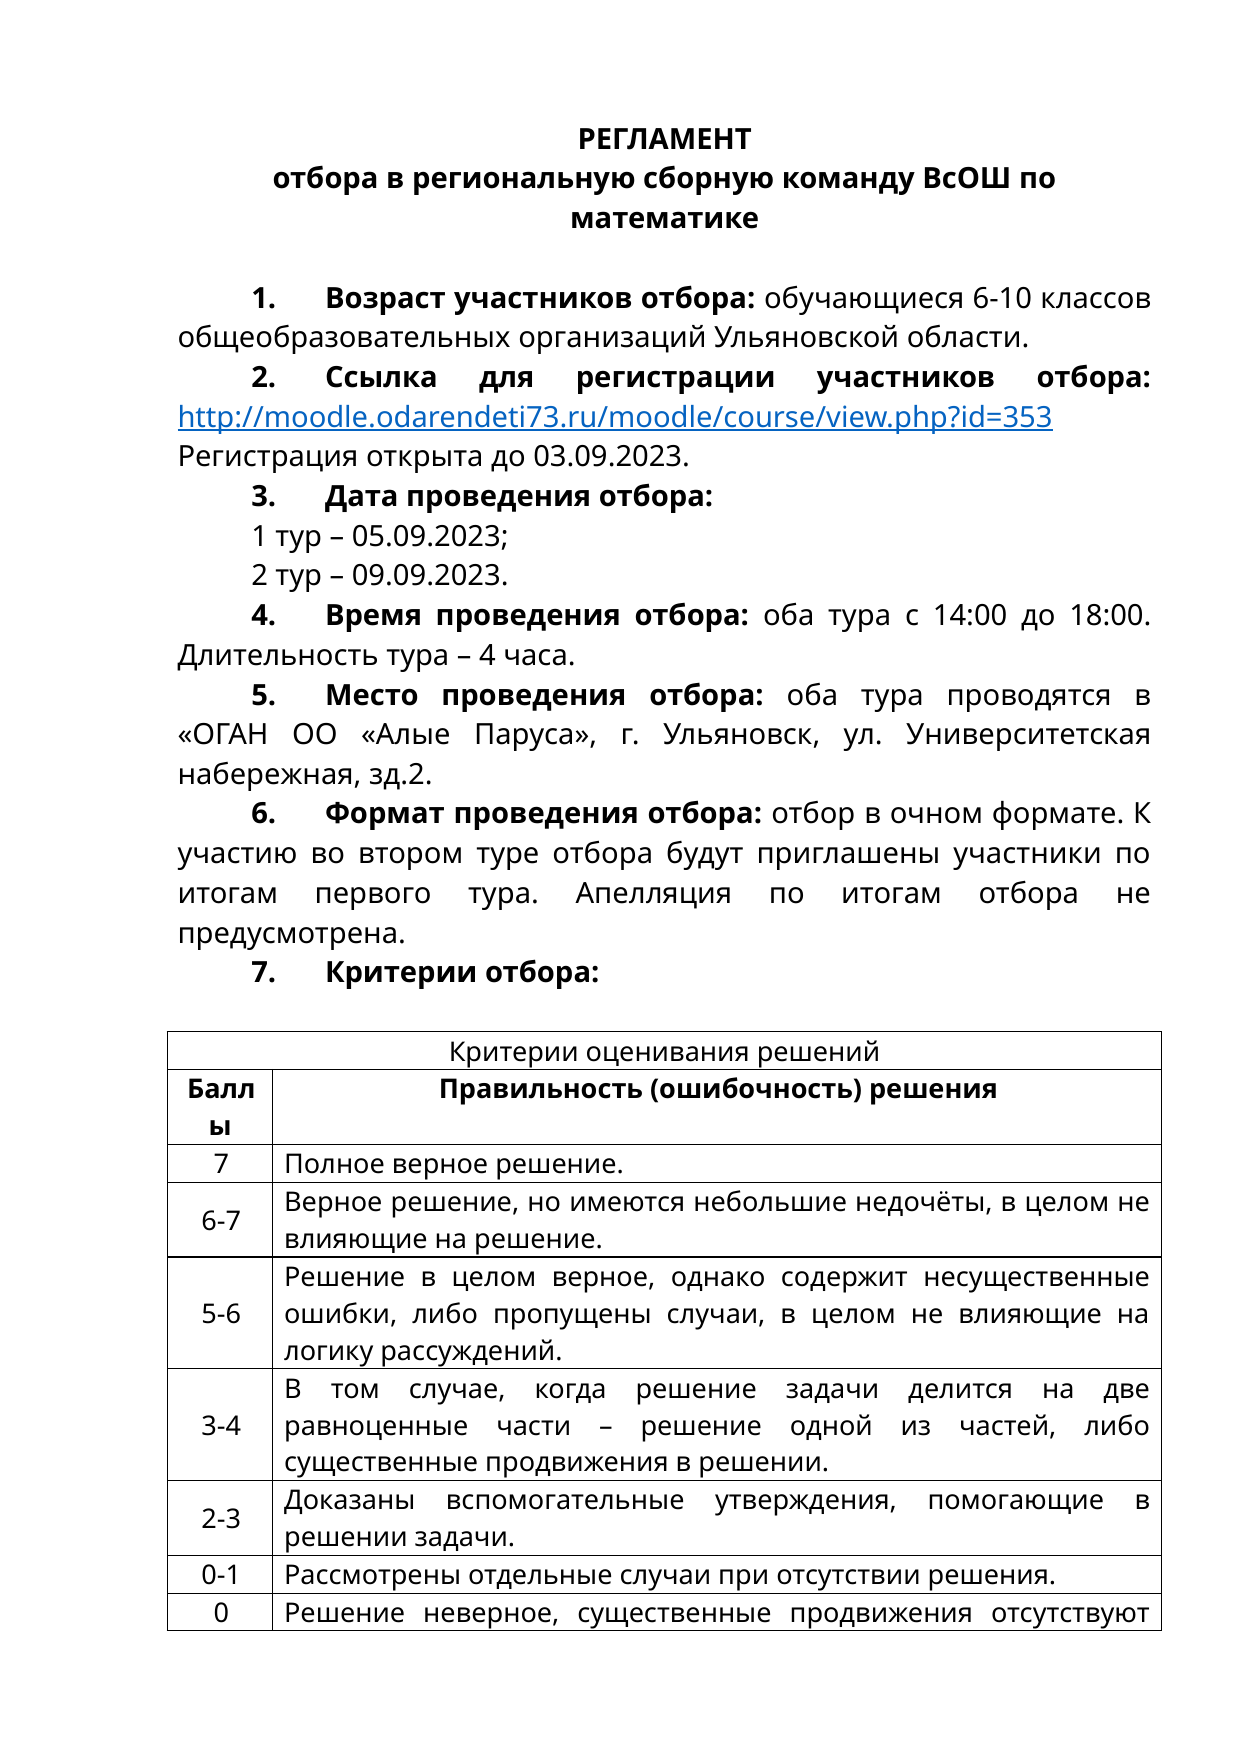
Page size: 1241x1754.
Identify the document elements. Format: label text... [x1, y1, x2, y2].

list Ссылка для регистрации участников отбора: http://moodle.odarendeti73.ru/moodle/course/view.php?id=353 Регистрация открыта до 03.09.2023. [177, 356, 1152, 475]
list 2 тур – 09.09.2023. [251, 555, 1152, 594]
table_cell Полное верное решение. [273, 1145, 1161, 1182]
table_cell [273, 1594, 1161, 1630]
list 1 тур – 05.09.2023; [251, 515, 1152, 555]
table_header Критерии оценивания решений [168, 1032, 1161, 1069]
list Возраст участников отбора: обучающиеся 6-10 классов общеобразовательных организаций Ульяновской области. [177, 277, 1152, 356]
list Время проведения отбора: оба тура с 14:00 до 18:00. Длительность тура – 4 часа. [177, 594, 1152, 674]
list Место проведения отбора: оба тура проводятся в «ОГАН ОО «Алые Паруса», г. Ульяновск, ул. Университетская набережная, зд.2. [177, 674, 1152, 793]
table_cell 6-7 [168, 1183, 272, 1256]
table_cell Рассмотрены отдельные случаи при отсутствии решения. [273, 1556, 1161, 1592]
table_cell 7 [168, 1145, 272, 1182]
table_cell Баллы [168, 1070, 272, 1144]
list Критерии отбора: [177, 952, 1152, 991]
table_cell 0 [168, 1594, 272, 1630]
table_cell Доказаны вспомогательные утверждения, помогающие в решении задачи. [273, 1481, 1161, 1554]
table_cell 0-1 [168, 1556, 272, 1592]
table_cell В том случае, когда решение задачи делится на две равноценные части – решение одной из частей, либо существенные продвижения в решении. [273, 1369, 1161, 1480]
text отбора в региональную сборную команду ВсОШ по математике [177, 158, 1152, 237]
table_cell Правильность (ошибочность) решения [273, 1070, 1161, 1144]
text РЕГЛАМЕНТ [177, 118, 1152, 158]
table_cell Решение в целом верное, однако содержит несущественные ошибки, либо пропущены случаи, в целом не влияющие на логику рассуждений. [273, 1258, 1161, 1368]
list Дата проведения отбора: [177, 475, 1152, 515]
list Формат проведения отбора: отбор в очном формате. К участию во втором туре отбора будут приглашены участники по итогам первого тура. Апелляция по итогам отбора не предусмотрена. [177, 793, 1152, 952]
table_cell 5-6 [168, 1258, 272, 1368]
table_cell 2-3 [168, 1481, 272, 1554]
table_cell 3-4 [168, 1369, 272, 1480]
table_cell Верное решение, но имеются небольшие недочёты, в целом не влияющие на решение. [273, 1183, 1161, 1256]
